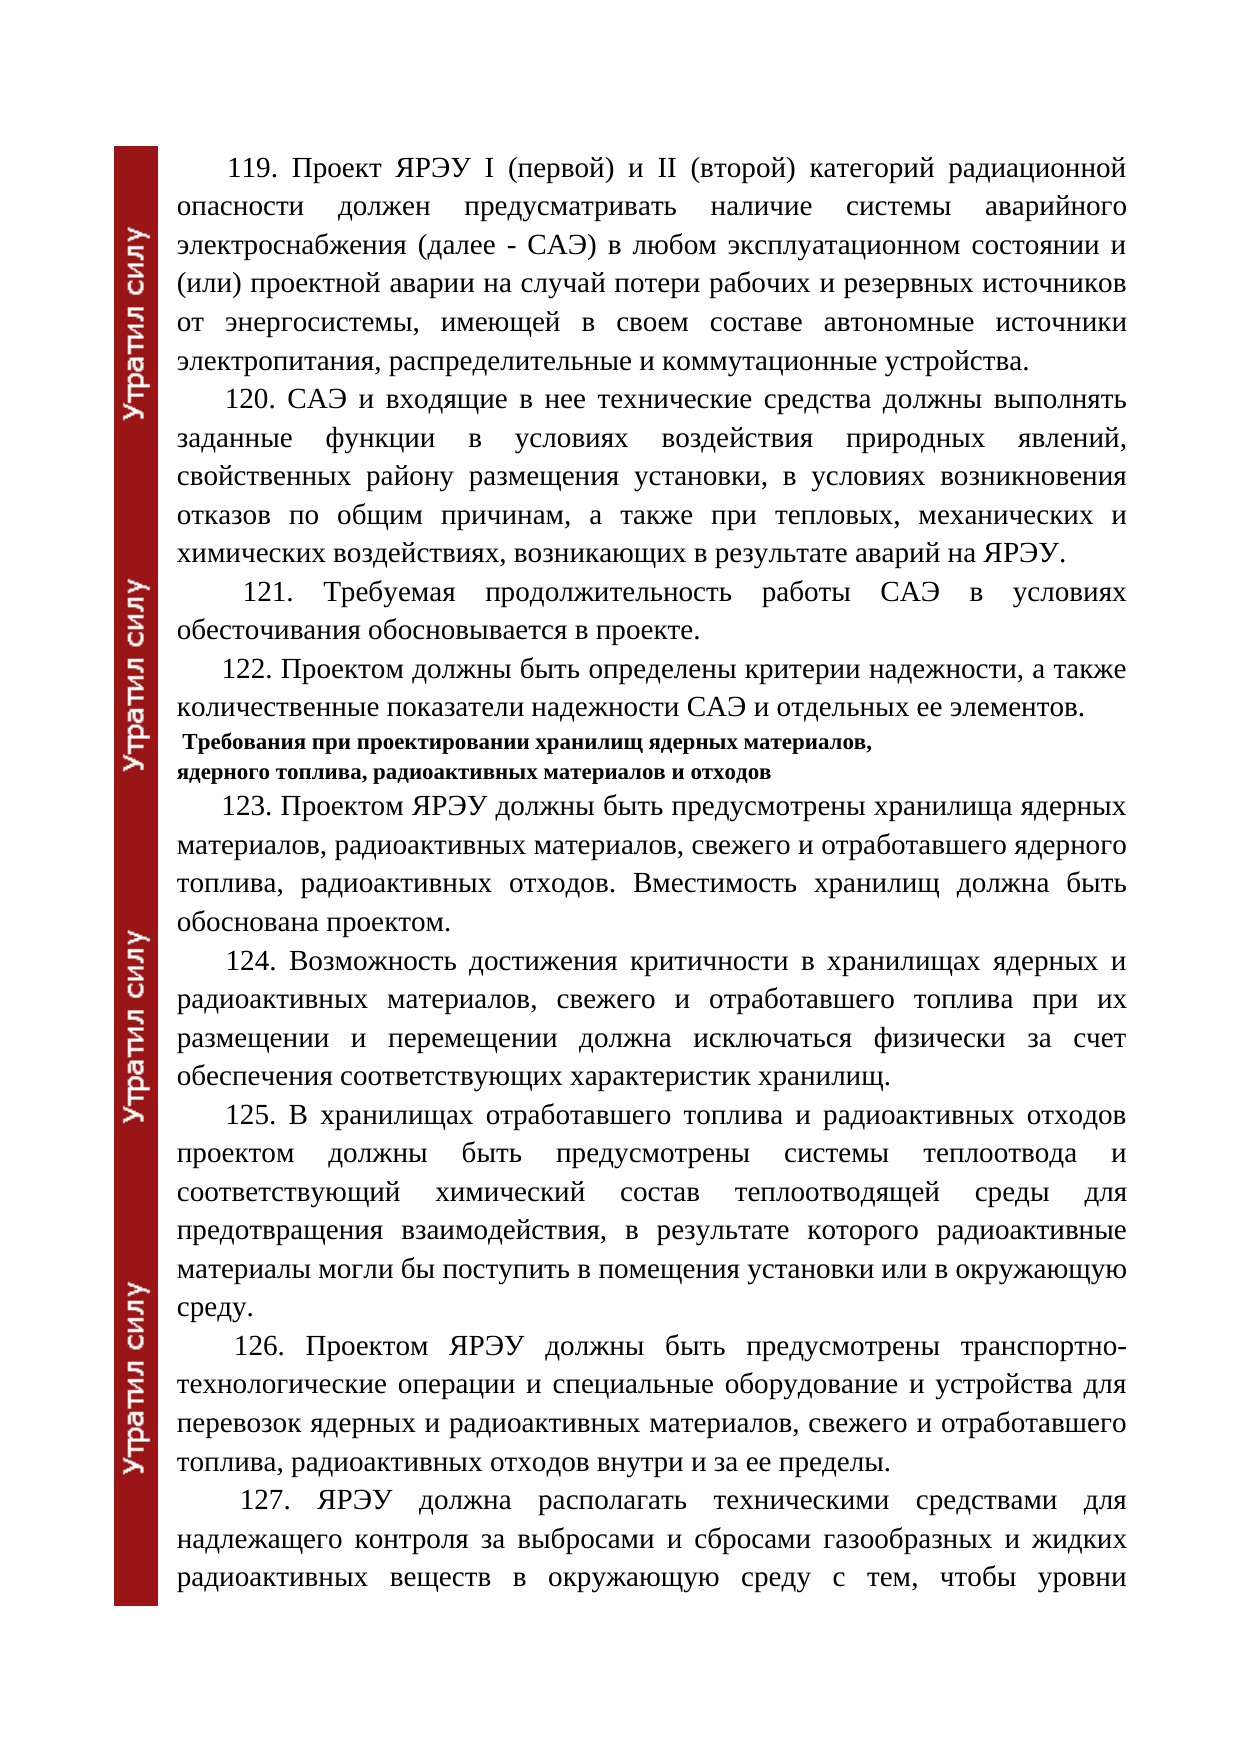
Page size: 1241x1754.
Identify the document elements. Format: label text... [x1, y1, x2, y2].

picture [114, 1477, 158, 1482]
picture [114, 938, 158, 943]
picture [114, 723, 158, 728]
text 120. САЭ и входящие в нее технические средства должны выполнять заданные функции в условиях воздействия природных явлений, свойственных району размещения установки, в условиях возникновения отказов по общим причинам, а также при тепловых, механических и химических воздействиях, возникающих в результате аварий на ЯРЭУ. [112, 381, 1128, 569]
picture [114, 1323, 158, 1328]
text 125. В хранилищах отработавшего топлива и радиоактивных отходов проектом должны быть предусмотрены системы теплоотвода и соответствующий химический состав теплоотводящей среды для предотвращения взаимодействия, в результате которого радиоактивные материалы могли бы поступить в помещения установки или в окружающую среду. [112, 1097, 1128, 1323]
picture [114, 1593, 158, 1606]
text Требования при проектировании хранилищ ядерных материалов, ядерного топлива, радиоактивных материалов и отходов [112, 728, 1128, 785]
picture [114, 646, 158, 651]
text 126. Проектом ЯРЭУ должны быть предусмотрены транспортно-технологические операции и специальные оборудование и устройства для перевозок ядерных и радиоактивных материалов, свежего и отработавшего топлива, радиоактивных отходов внутри и за ее пределы. [112, 1328, 1128, 1477]
picture [114, 1092, 158, 1097]
text 122. Проектом должны быть определены критерии надежности, а также количественные показатели надежности САЭ и отдельных ее элементов. [112, 651, 1128, 723]
text 119. Проект ЯРЭУ I (первой) и II (второй) категорий радиационной опасности должен предусматривать наличие системы аварийного электроснабжения (далее - САЭ) в любом эксплуатационном состоянии и (или) проектной аварии на случай потери рабочих и резервных источников от энергосистемы, имеющей в своем составе автономные источники электропитания, распределительные и коммутационные устройства. [112, 150, 1128, 376]
text 124. Возможность достижения критичности в хранилищах ядерных и радиоактивных материалов, свежего и отработавшего топлива при их размещении и перемещении должна исключаться физически за счет обеспечения соответствующих характеристик хранилищ. [112, 943, 1128, 1092]
text 121. Требуемая продолжительность работы САЭ в условиях обесточивания обосновывается в проекте. [112, 574, 1128, 646]
picture [114, 569, 158, 574]
picture [114, 146, 158, 150]
text 123. Проектом ЯРЭУ должны быть предусмотрены хранилища ядерных материалов, радиоактивных материалов, свежего и отработавшего ядерного топлива, радиоактивных отходов. Вместимость хранилищ должна быть обоснована проектом. [112, 788, 1128, 938]
picture [114, 376, 158, 381]
